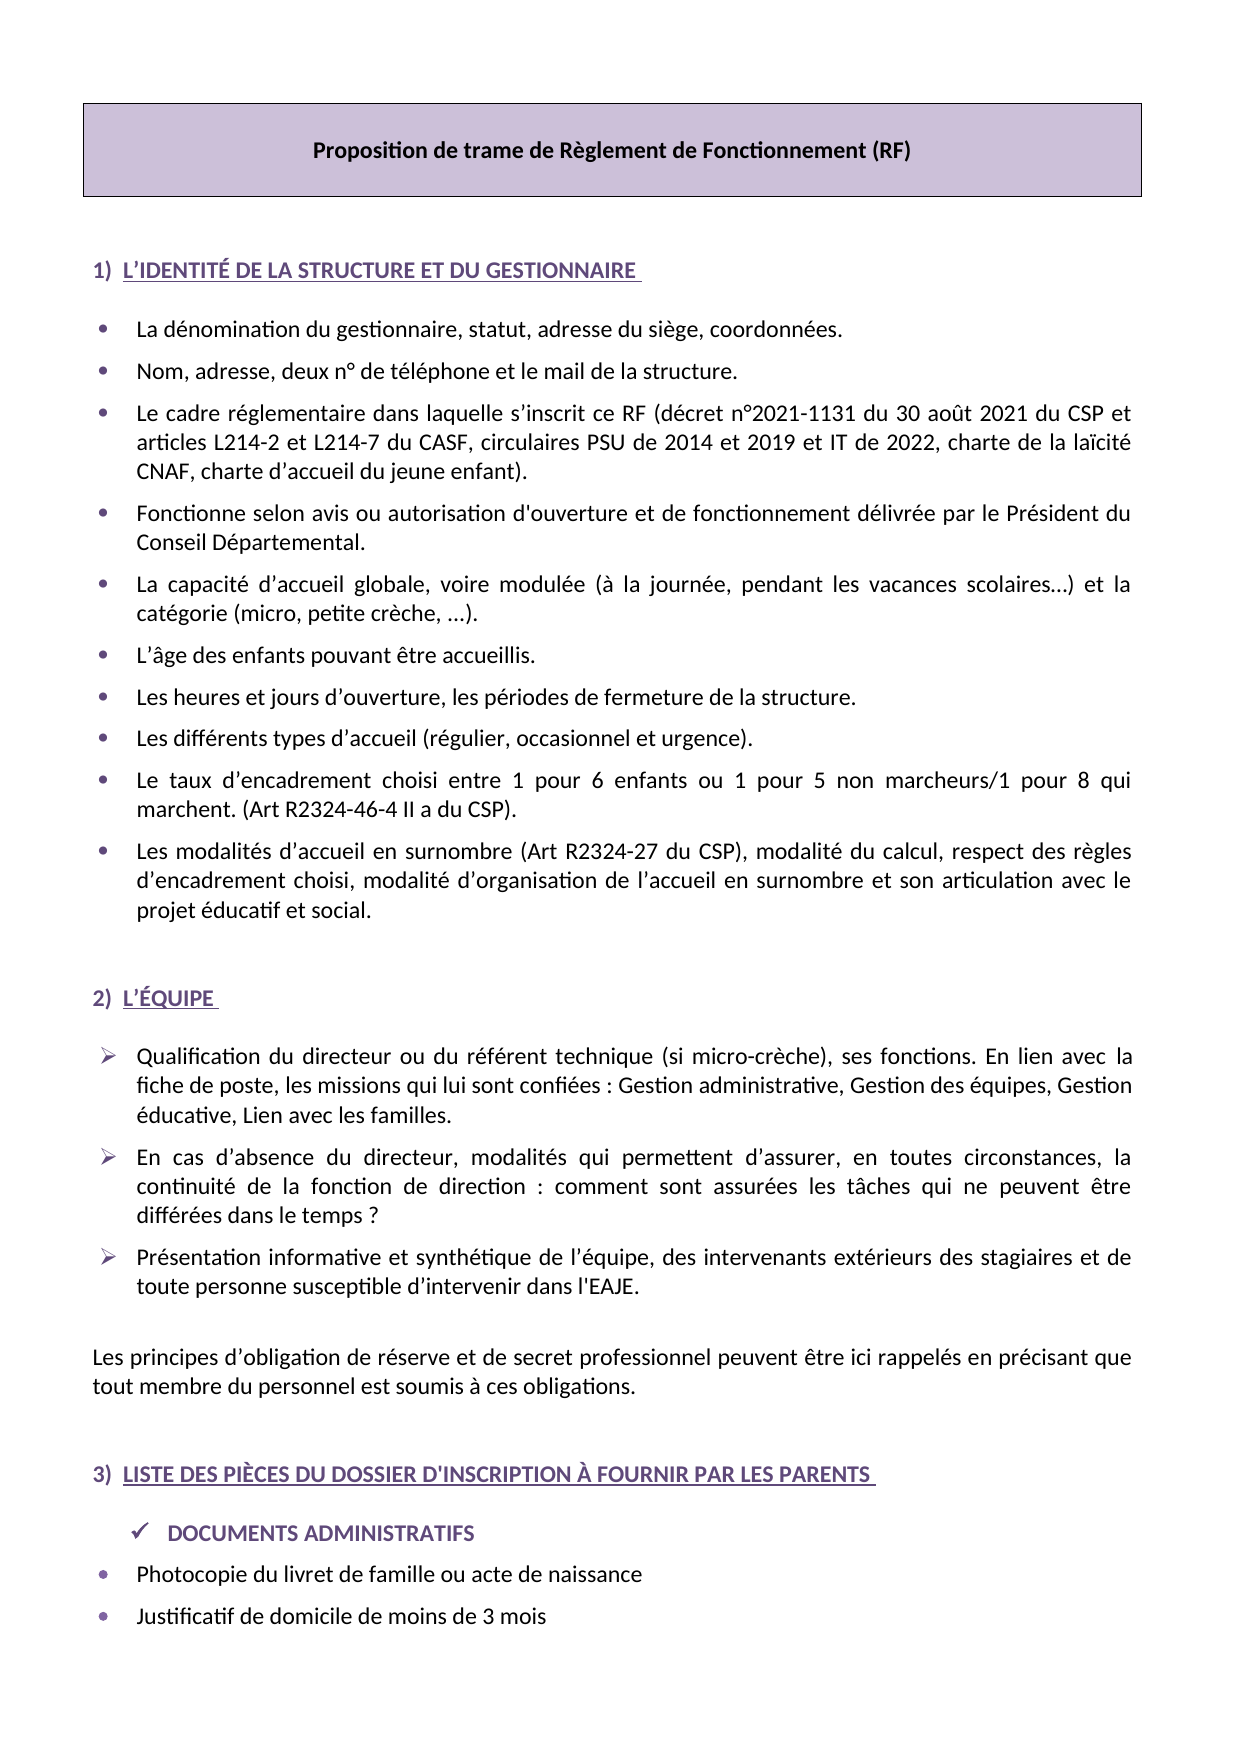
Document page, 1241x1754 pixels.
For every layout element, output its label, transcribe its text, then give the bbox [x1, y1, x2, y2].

list Qualification du directeur ou du référent technique (si micro-crèche), ses fonctions. En lien avec la fiche de poste, les missions qui lui sont confiées : Gestion administrative, Gestion des équipes, Gestion éducative, Lien avec les familles. [99, 1041, 1133, 1129]
list L’âge des enfants pouvant être accueillis. [99, 640, 1133, 669]
text Les principes d’obligation de réserve et de secret professionnel peuvent être ici rappelés en précisant que tout membre du personnel est soumis à ces obligations. [92, 1342, 1133, 1401]
list La dénomination du gestionnaire, statut, adresse du siège, coordonnées. [99, 314, 1133, 343]
list Justificatif de domicile de moins de 3 mois [99, 1601, 1133, 1631]
list Les modalités d’accueil en surnombre (Art R2324-27 du CSP), modalité du calcul, respect des règles d’encadrement choisi, modalité d’organisation de l’accueil en surnombre et son articulation avec le projet éducatif et social. [99, 836, 1133, 924]
text Proposition de trame de Règlement de Fonctionnement (RF) [84, 132, 1141, 161]
list La capacité d’accueil globale, voire modulée (à la journée, pendant les vacances scolaires…) et la catégorie (micro, petite crèche, ...). [99, 569, 1133, 627]
list LISTE DES PIÈCES DU DOSSIER D'INSCRIPTION À FOURNIR PAR LES PARENTS [92, 1459, 1133, 1488]
list DOCUMENTS ADMINISTRATIFS [130, 1518, 1133, 1547]
list Fonctionne selon avis ou autorisation d'ouverture et de fonctionnement délivrée par le Président du Conseil Départemental. [99, 498, 1133, 556]
list Les heures et jours d’ouverture, les périodes de fermeture de la structure. [99, 682, 1133, 711]
list Les différents types d’accueil (régulier, occasionnel et urgence). [99, 723, 1133, 753]
list Le cadre réglementaire dans laquelle s’inscrit ce RF (décret n°2021-1131 du 30 août 2021 du CSP et articles L214-2 et L214-7 du CASF, circulaires PSU de 2014 et 2019 et IT de 2022, charte de la laïcité CNAF, charte d’accueil du jeune enfant). [99, 398, 1133, 485]
list L’IDENTITÉ DE LA STRUCTURE ET DU GESTIONNAIRE [92, 256, 1133, 285]
list Photocopie du livret de famille ou acte de naissance [99, 1559, 1133, 1589]
list Présentation informative et synthétique de l’équipe, des intervenants extérieurs des stagiaires et de toute personne susceptible d’intervenir dans l'EAJE. [99, 1242, 1133, 1300]
list En cas d’absence du directeur, modalités qui permettent d’assurer, en toutes circonstances, la continuité de la fonction de direction : comment sont assurées les tâches qui ne peuvent être différées dans le temps ? [99, 1142, 1133, 1229]
list Nom, adresse, deux n° de téléphone et le mail de la structure. [99, 356, 1133, 385]
list L’ÉQUIPE [92, 983, 1133, 1012]
list Le taux d’encadrement choisi entre 1 pour 6 enfants ou 1 pour 5 non marcheurs/1 pour 8 qui marchent. (Art R2324-46-4 II a du CSP). [99, 765, 1133, 824]
